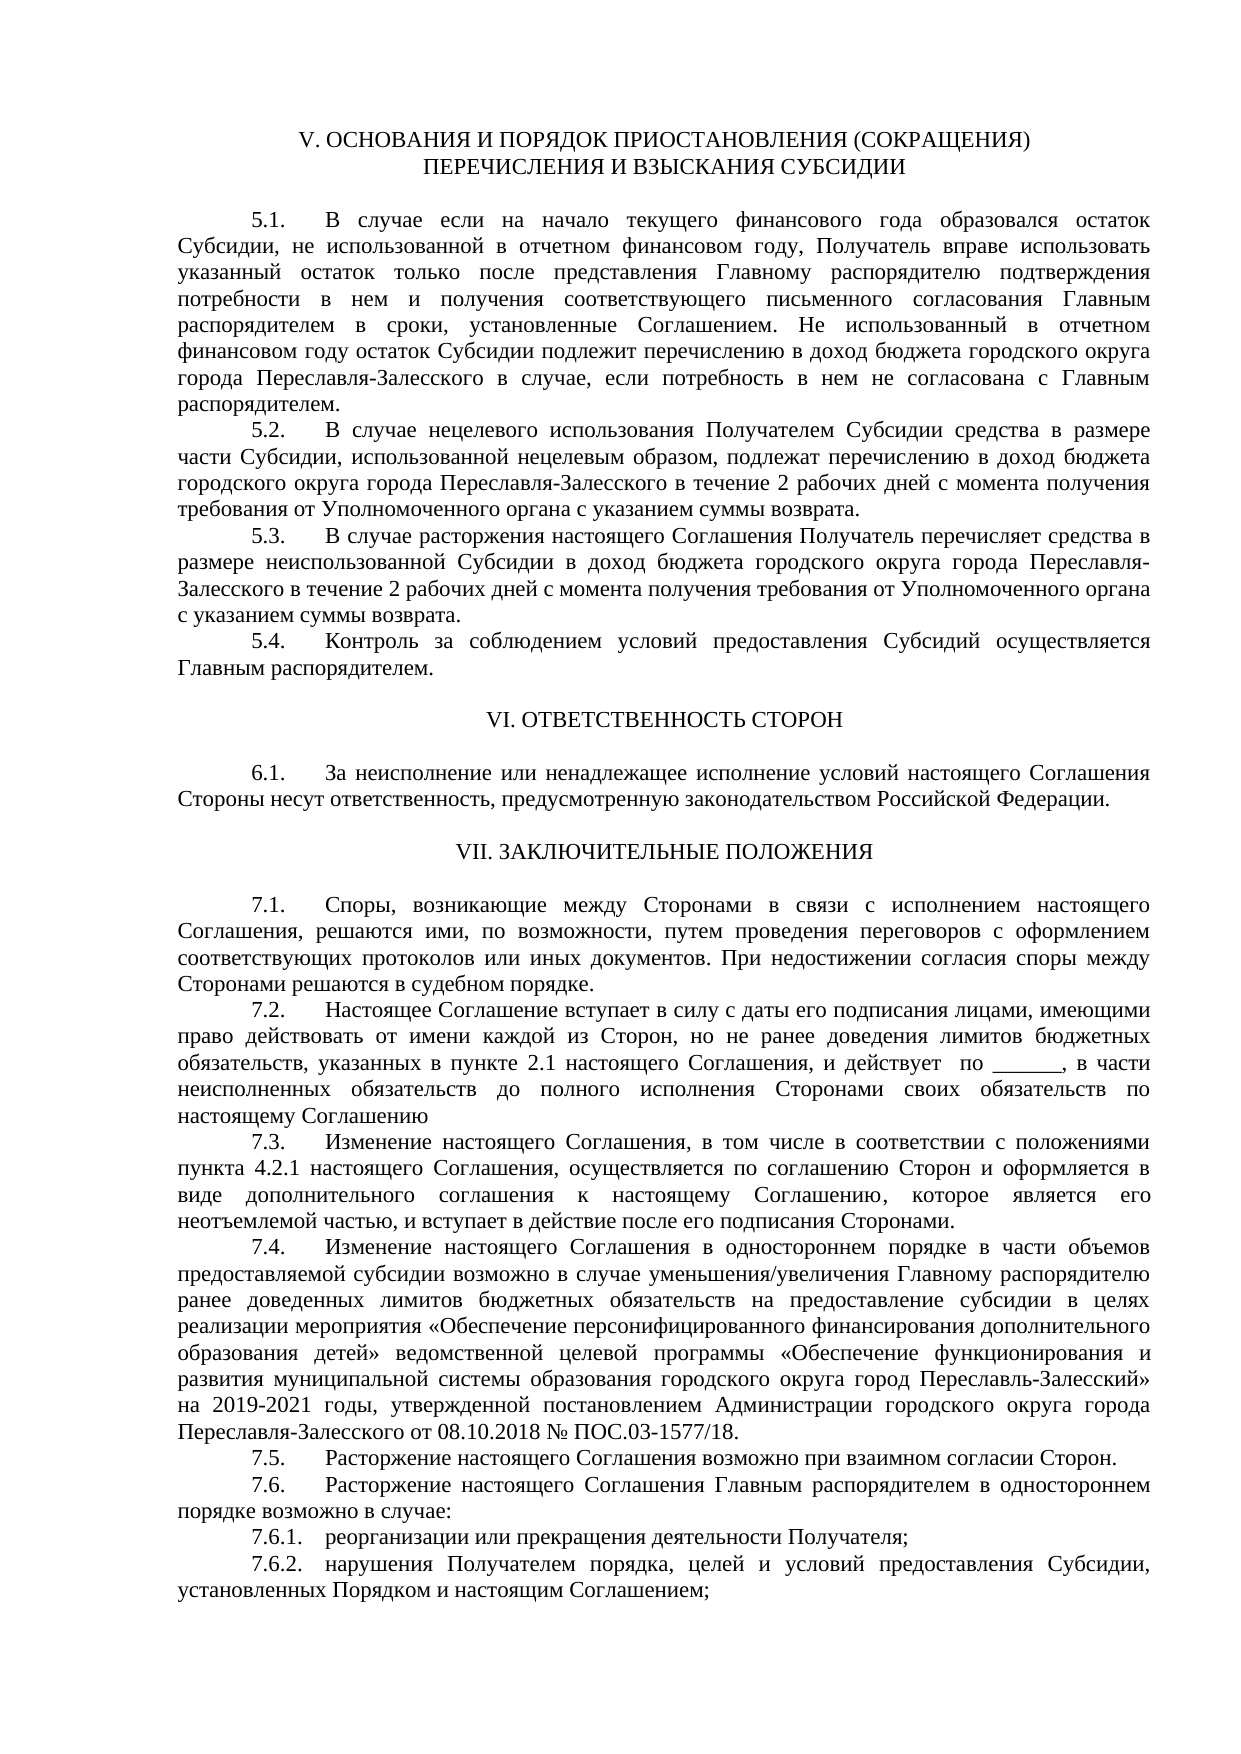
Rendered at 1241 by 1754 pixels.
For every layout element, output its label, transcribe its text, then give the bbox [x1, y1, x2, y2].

list нарушения Получателем порядка, целей и условий предоставления Субсидии, установленных Порядком и настоящим Соглашением; [177, 1550, 1152, 1602]
list В случае если на начало текущего финансового года образовался остаток Субсидии, не использованной в отчетном финансовом году, Получатель вправе использовать указанный остаток только после представления Главному распорядителю подтверждения потребности в нем и получения соответствующего письменного согласования Главным распорядителем в сроки, установленные Соглашением. Не использованный в отчетном финансовом году остаток Субсидии подлежит перечислению в доход бюджета городского округа города Переславля-Залесского в случае, если потребность в нем не согласована с Главным распорядителем. [177, 206, 1152, 416]
text V. ОСНОВАНИЯ И ПОРЯДОК ПРИОСТАНОВЛЕНИЯ (СОКРАЩЕНИЯ) [177, 127, 1152, 153]
list Контроль за соблюдением условий предоставления Субсидий осуществляется Главным распорядителем. [177, 627, 1152, 680]
list Изменение настоящего Соглашения в одностороннем порядке в части объемов предоставляемой субсидии возможно в случае уменьшения/увеличения Главному распорядителю ранее доведенных лимитов бюджетных обязательств на предоставление субсидии в целях реализации мероприятия «Обеспечение персонифицированного финансирования дополнительного образования детей» ведомственной целевой программы «Обеспечение функционирования и развития муниципальной системы образования городского округа город Переславль-Залесский» на 2019-2021 годы, утвержденной постановлением Администрации городского округа города Переславля-Залесского от 08.10.2018 № ПОС.03-1577/18. [177, 1233, 1152, 1444]
list Споры, возникающие между Сторонами в связи с исполнением настоящего Соглашения, решаются ими, по возможности, путем проведения переговоров с оформлением соответствующих протоколов или иных документов. При недостижении согласия споры между Сторонами решаются в судебном порядке. [177, 891, 1152, 996]
text VII. ЗАКЛЮЧИТЕЛЬНЫЕ ПОЛОЖЕНИЯ [177, 838, 1152, 864]
list Расторжение настоящего Соглашения Главным распорядителем в одностороннем порядке возможно в случае: [177, 1471, 1152, 1523]
text ПЕРЕЧИСЛЕНИЯ И ВЗЫСКАНИЯ СУБСИДИИ [177, 153, 1152, 179]
list Расторжение настоящего Соглашения возможно при взаимном согласии Сторон. [177, 1444, 1152, 1471]
text VI. ОТВЕТСТВЕННОСТЬ СТОРОН [177, 706, 1152, 733]
list За неисполнение или ненадлежащее исполнение условий настоящего Соглашения Стороны несут ответственность, предусмотренную законодательством Российской Федерации. [177, 759, 1152, 812]
list В случае нецелевого использования Получателем Субсидии средства в размере части Субсидии, использованной нецелевым образом, подлежат перечислению в доход бюджета городского округа города Переславля-Залесского в течение 2 рабочих дней с момента получения требования от Уполномоченного органа с указанием суммы возврата. [177, 416, 1152, 522]
list реорганизации или прекращения деятельности Получателя; [177, 1523, 1152, 1550]
list В случае расторжения настоящего Соглашения Получатель перечисляет средства в размере неиспользованной Субсидии в доход бюджета городского округа города Переславля-Залесского в течение 2 рабочих дней с момента получения требования от Уполномоченного органа с указанием суммы возврата. [177, 522, 1152, 627]
